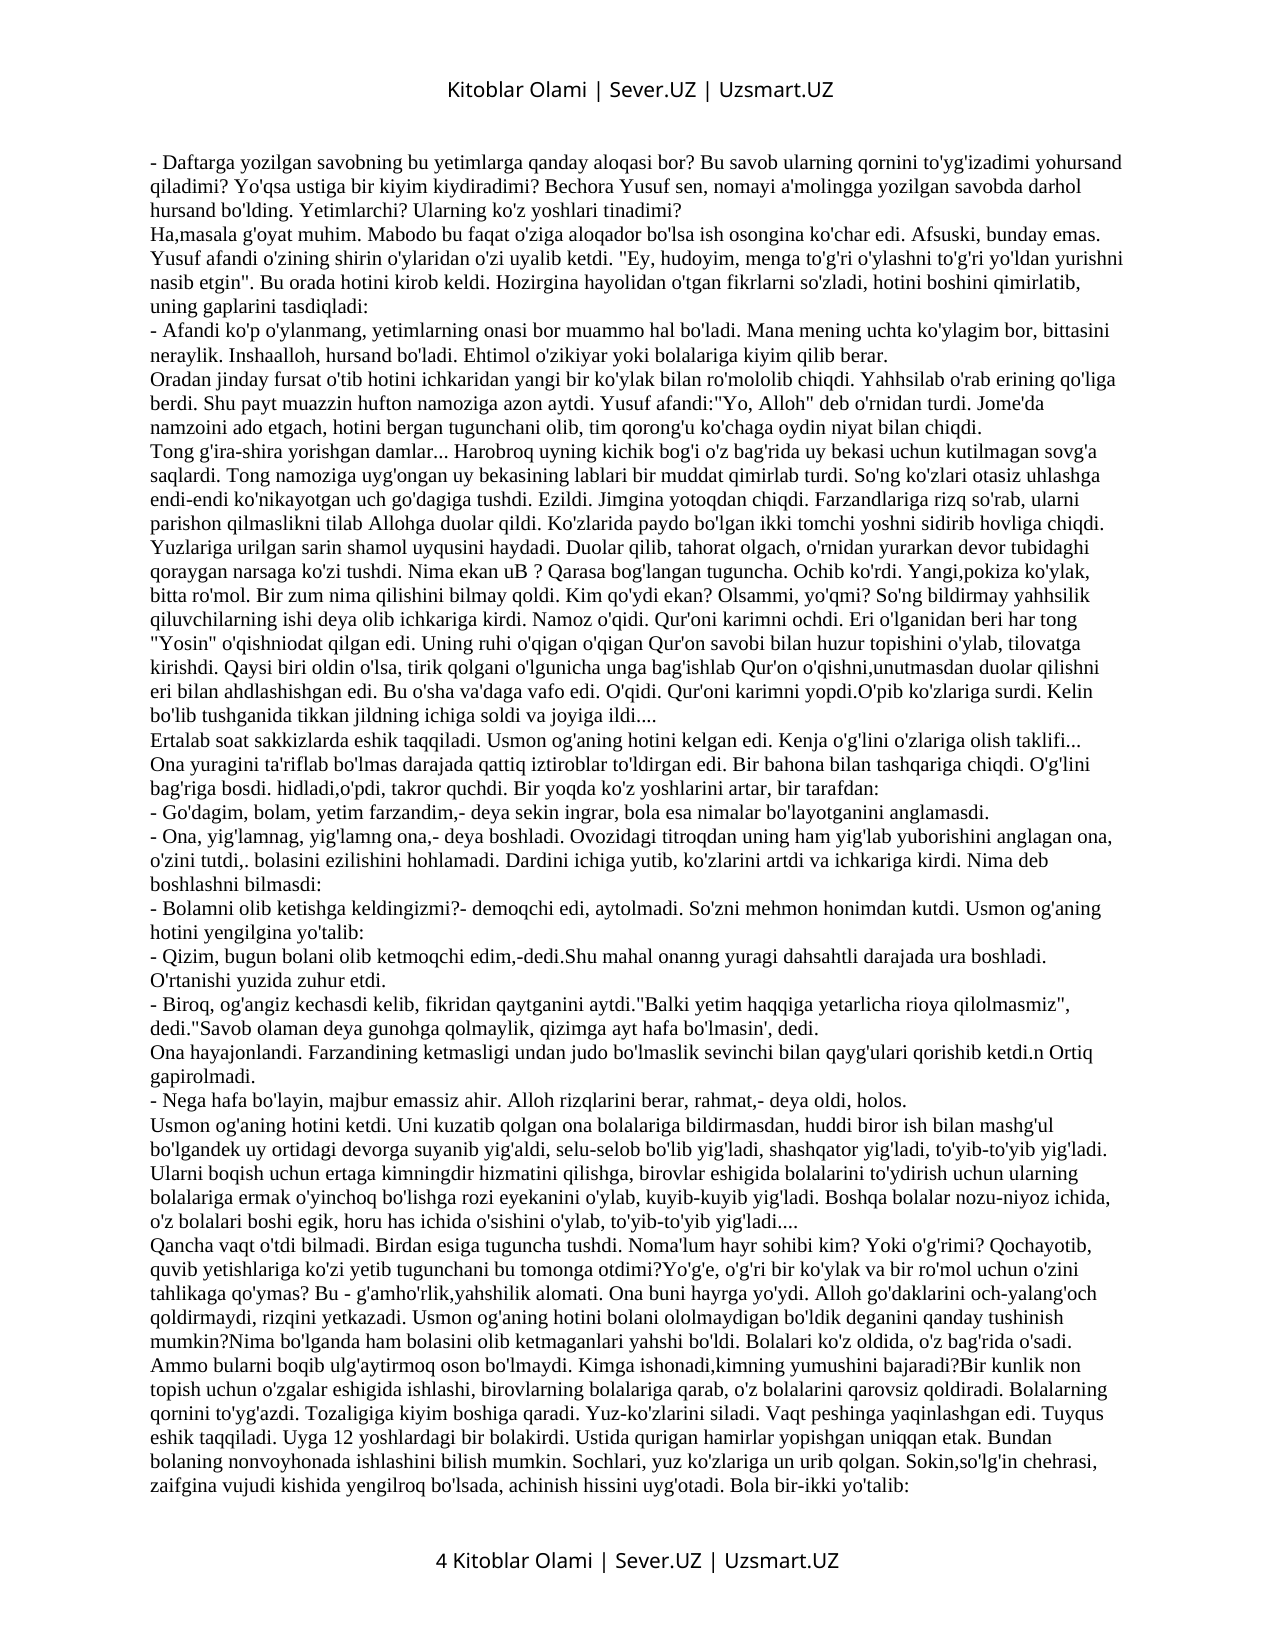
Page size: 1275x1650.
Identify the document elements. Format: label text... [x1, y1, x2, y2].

text Qancha vaqt o'tdi bilmadi. Birdan esiga tuguncha tushdi. Noma'lum hayr sohibi kim? Yoki o'g'rimi? Qochayotib, quvib yetishlariga ko'zi yetib tugunchani bu tomonga otdimi?Yo'g'e, o'g'ri bir ko'ylak va bir ro'mol uchun o'zini tahlikaga qo'ymas? Bu - g'amho'rlik,yahshilik alomati. Ona buni hayrga yo'ydi. Alloh go'daklarini och-yalang'och qoldirmaydi, rizqini yetkazadi. Usmon og'aning hotini bolani ololmaydigan bo'ldik deganini qanday tushinish mumkin?Nima bo'lganda ham bolasini olib ketmaganlari yahshi bo'ldi. Bolalari ko'z oldida, o'z bag'rida o'sadi. Ammo bularni boqib ulg'aytirmoq oson bo'lmaydi. Kimga ishonadi,kimning yumushini bajaradi?Bir kunlik non topish uchun o'zgalar eshigida ishlashi, birovlarning bolalariga qarab, o'z bolalarini qarovsiz qoldiradi. Bolalarning qornini to'yg'azdi. Tozaligiga kiyim boshiga qaradi. Yuz-ko'zlarini siladi. Vaqt peshinga yaqinlashgan edi. Tuyqus eshik taqqiladi. Uyga 12 yoshlardagi bir bolakirdi. Ustida qurigan hamirlar yopishgan uniqqan etak. Bundan bolaning nonvoyhonada ishlashini bilish mumkin. Sochlari, yuz ko'zlariga un urib qolgan. Sokin,so'lg'in chehrasi, zaifgina vujudi kishida yengilroq bo'lsada, achinish hissini uyg'otadi. Bola bir-ikki yo'talib: [150, 1233, 1125, 1497]
text - Bolamni olib ketishga keldingizmi?- demoqchi edi, aytolmadi. So'zni mehmon honimdan kutdi. Usmon og'aning hotini yengilgina yo'talib: [150, 896, 1125, 944]
text Ha,masala g'oyat muhim. Mabodo bu faqat o'ziga aloqador bo'lsa ish osongina ko'char edi. Afsuski, bunday emas. Yusuf afandi o'zining shirin o'ylaridan o'zi uyalib ketdi. "Ey, hudoyim, menga to'g'ri o'ylashni to'g'ri yo'ldan yurishni nasib etgin". Bu orada hotini kirob keldi. Hozirgina hayolidan o'tgan fikrlarni so'zladi, hotini boshini qimirlatib, uning gaplarini tasdiqladi: [150, 222, 1125, 318]
text Tong g'ira-shira yorishgan damlar... Harobroq uyning kichik bog'i o'z bag'rida uy bekasi uchun kutilmagan sovg'a saqlardi. Tong namoziga uyg'ongan uy bekasining lablari bir muddat qimirlab turdi. So'ng ko'zlari otasiz uhlashga endi-endi ko'nikayotgan uch go'dagiga tushdi. Ezildi. Jimgina yotoqdan chiqdi. Farzandlariga rizq so'rab, ularni parishon qilmaslikni tilab Allohga duolar qildi. Ko'zlarida paydo bo'lgan ikki tomchi yoshni sidirib hovliga chiqdi. Yuzlariga urilgan sarin shamol uyqusini haydadi. Duolar qilib, tahorat olgach, o'rnidan yurarkan devor tubidaghi qoraygan narsaga ko'zi tushdi. Nima ekan uВ ? Qarasa bog'langan tuguncha. Ochib ko'rdi. Yangi,pokiza ko'ylak, bitta ro'mol. Bir zum nima qilishini bilmay qoldi. Kim qo'ydi ekan? Olsammi, yo'qmi? So'ng bildirmay yahhsilik qiluvchilarning ishi deya olib ichkariga kirdi. Namoz o'qidi. Qur'oni karimni ochdi. Eri o'lganidan beri har tong "Yosin" o'qishniodat qilgan edi. Uning ruhi o'qigan o'qigan Qur'on savobi bilan huzur topishini o'ylab, tilovatga kirishdi. Qaysi biri oldin o'lsa, tirik qolgani o'lgunicha unga bag'ishlab Qur'on o'qishni,unutmasdan duolar qilishni eri bilan ahdlashishgan edi. Bu o'sha va'daga vafo edi. O'qidi. Qur'oni karimni yopdi.O'pib ko'zlariga surdi. Kelin bo'lib tushganida tikkan jildning ichiga soldi va joyiga ildi.... [150, 439, 1125, 727]
text Oradan jinday fursat o'tib hotini ichkaridan yangi bir ko'ylak bilan ro'mololib chiqdi. Yahhsilab o'rab erining qo'liga berdi. Shu payt muazzin hufton namoziga azon aytdi. Yusuf afandi:"Yo, Alloh" deb o'rnidan turdi. Jome'da namzoini ado etgach, hotini bergan tugunchani olib, tim qorong'u ko'chaga oydin niyat bilan chiqdi. [150, 367, 1125, 439]
text - Daftarga yozilgan savobning bu yetimlarga qanday aloqasi bor? Bu savob ularning qornini to'yg'izadimi yohursand qiladimi? Yo'qsa ustiga bir kiyim kiydiradimi? Bechora Yusuf sen, nomayi a'molingga yozilgan savobda darhol hursand bo'lding. Yetimlarchi? Ularning ko'z yoshlari tinadimi? [150, 150, 1125, 222]
text - Biroq, og'angiz kechasdi kelib, fikridan qaytganini aytdi."Balki yetim haqqiga yetarlicha rioya qilolmasmiz", dedi."Savob olaman deya gunohga qolmaylik, qizimga ayt hafa bo'lmasin', dedi. [150, 992, 1125, 1040]
text - Nega hafa bo'layin, majbur emassiz ahir. Alloh rizqlarini berar, rahmat,- deya oldi, holos. [150, 1088, 1125, 1112]
text - Go'dagim, bolam, yetim farzandim,- deya sekin ingrar, bola esa nimalar bo'layotganini anglamasdi. [150, 800, 1125, 824]
text Ertalab soat sakkizlarda eshik taqqiladi. Usmon og'aning hotini kelgan edi. Kenja o'g'lini o'zlariga olish taklifi... [150, 727, 1125, 752]
text - Afandi ko'p o'ylanmang, yetimlarning onasi bor muammo hal bo'ladi. Mana mening uchta ko'ylagim bor, bittasini neraylik. Inshaalloh, hursand bo'ladi. Ehtimol o'zikiyar yoki bolalariga kiyim qilib berar. [150, 318, 1125, 367]
text Ona hayajonlandi. Farzandining ketmasligi undan judo bo'lmaslik sevinchi bilan qayg'ulari qorishib ketdi.n Ortiq gapirolmadi. [150, 1040, 1125, 1088]
text Usmon og'aning hotini ketdi. Uni kuzatib qolgan ona bolalariga bildirmasdan, huddi biror ish bilan mashg'ul bo'lgandek uy ortidagi devorga suyanib yig'aldi, selu-selob bo'lib yig'ladi, shashqator yig'ladi, to'yib-to'yib yig'ladi. Ularni boqish uchun ertaga kimningdir hizmatini qilishga, birovlar eshigida bolalarini to'ydirish uchun ularning bolalariga ermak o'yinchoq bo'lishga rozi eyekanini o'ylab, kuyib-kuyib yig'ladi. Boshqa bolalar nozu-niyoz ichida, o'z bolalari boshi egik, horu has ichida o'sishini o'ylab, to'yib-to'yib yig'ladi.... [150, 1112, 1125, 1233]
text - Ona, yig'lamnag, yig'lamng ona,- deya boshladi. Ovozidagi titroqdan uning ham yig'lab yuborishini anglagan ona, o'zini tutdi,. bolasini ezilishini hohlamadi. Dardini ichiga yutib, ko'zlarini artdi va ichkariga kirdi. Nima deb boshlashni bilmasdi: [150, 824, 1125, 896]
text Ona yuragini ta'riflab bo'lmas darajada qattiq iztiroblar to'ldirgan edi. Bir bahona bilan tashqariga chiqdi. O'g'lini bag'riga bosdi. hidladi,o'pdi, takror quchdi. Bir yoqda ko'z yoshlarini artar, bir tarafdan: [150, 752, 1125, 800]
text - Qizim, bugun bolani olib ketmoqchi edim,-dedi.Shu mahal onanng yuragi dahsahtli darajada ura boshladi. O'rtanishi yuzida zuhur etdi. [150, 944, 1125, 992]
